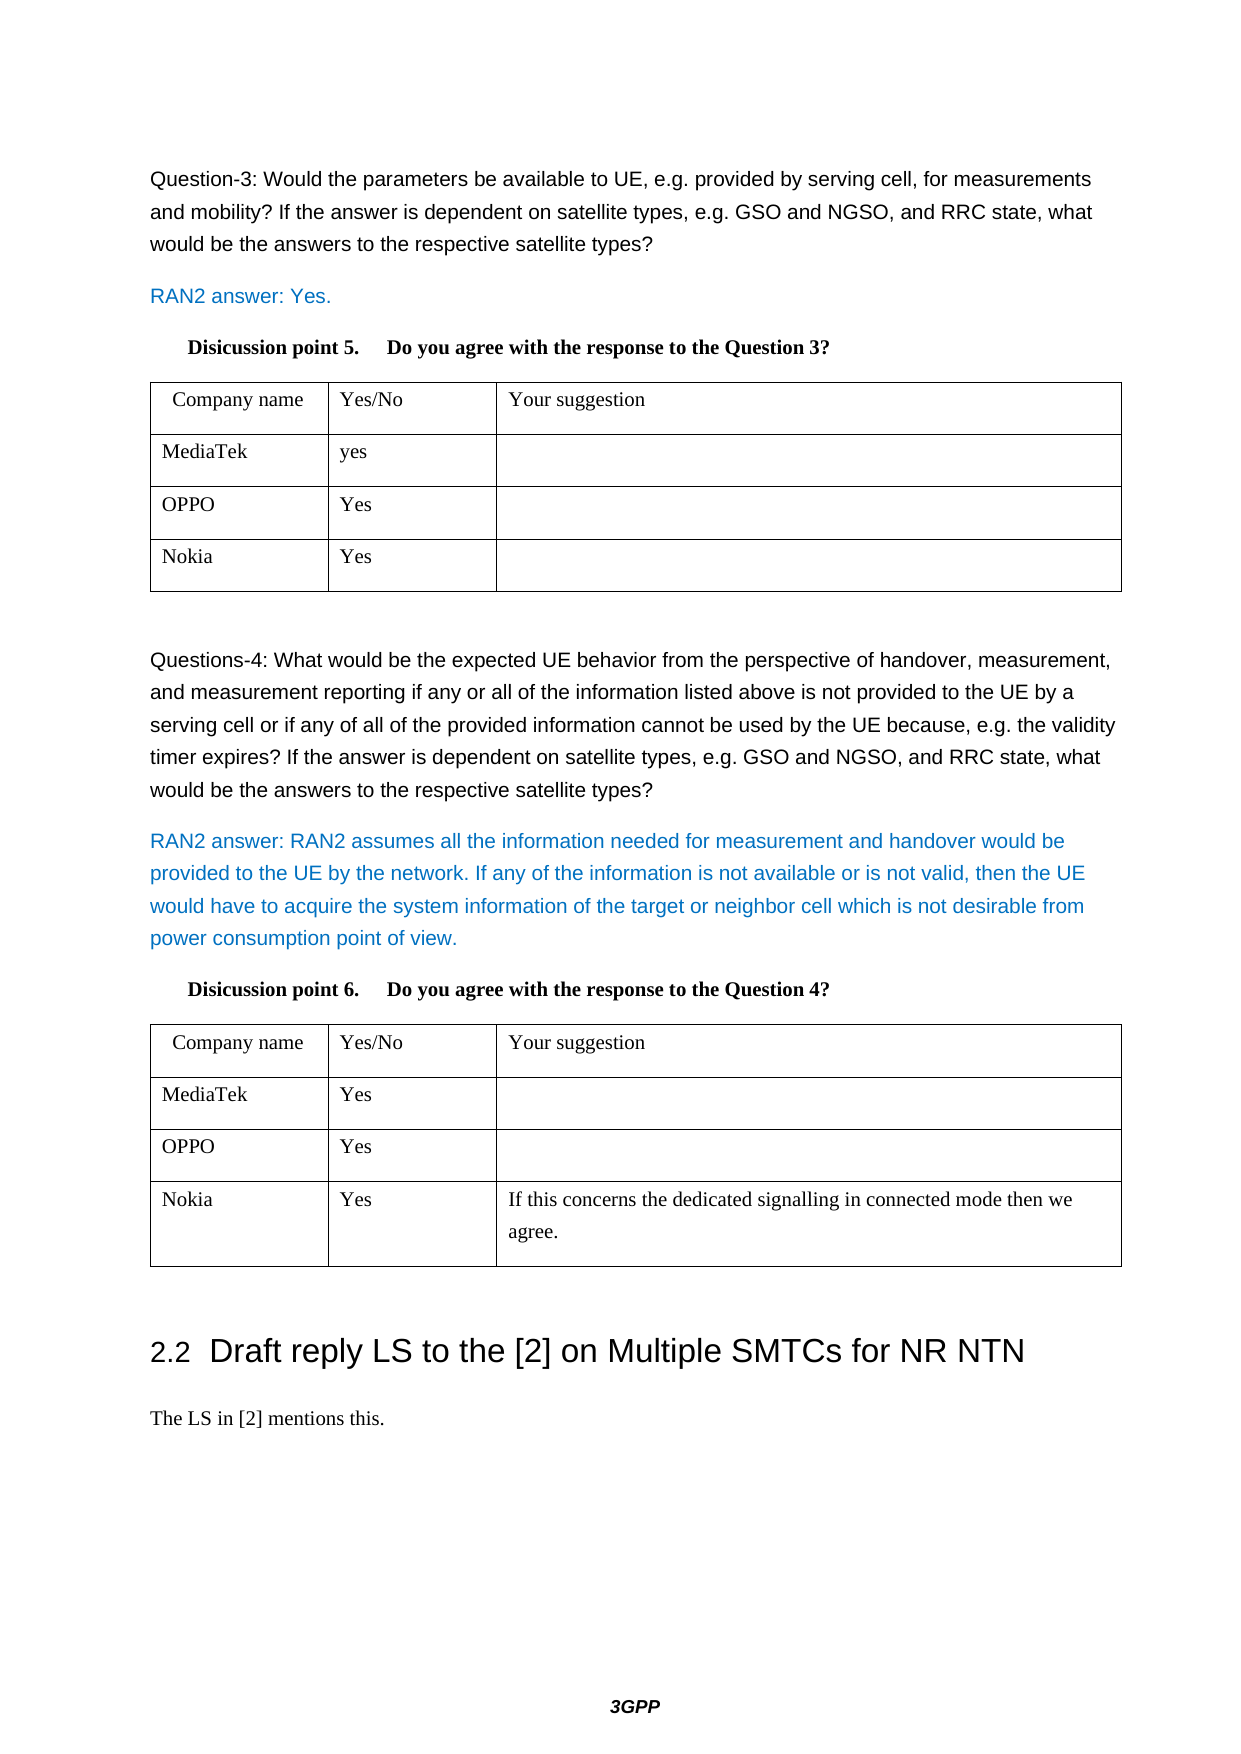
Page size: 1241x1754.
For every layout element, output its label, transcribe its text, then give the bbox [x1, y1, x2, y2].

text RAN2 answer: RAN2 assumes all the information needed for measurement and handover would be provided to the UE by the network. If any of the information is not available or is not valid, then the UE would have to acquire the system information of the target or neighbor cell which is not desirable from power consumption point of view. [150, 824, 1122, 954]
table_cell Yes [329, 1078, 496, 1129]
table_cell Yes [329, 540, 496, 591]
table_cell If this concerns the dedicated signalling in connected mode then we agree. [497, 1182, 1121, 1266]
table_cell Yes [329, 1182, 496, 1266]
table_cell Nokia [151, 1182, 328, 1266]
table_header Your suggestion [497, 383, 1121, 434]
text Question-3: Would the parameters be available to UE, e.g. provided by serving cell, for measurements and mobility? If the answer is dependent on satellite types, e.g. GSO and NGSO, and RRC state, what would be the answers to the respective satellite types? [150, 163, 1122, 260]
table_cell [497, 1130, 1121, 1181]
text Do you agree with the response to the Question 4? [187, 973, 1122, 1006]
table_header Yes/No [329, 1025, 496, 1077]
table_cell [497, 540, 1121, 591]
table_cell OPPO [151, 487, 328, 538]
table_cell [497, 1078, 1121, 1129]
table_cell MediaTek [151, 1078, 328, 1129]
subtitle Draft reply LS to the [2] on Multiple SMTCs for NR NTN [150, 1318, 1122, 1383]
text Questions-4: What would be the expected UE behavior from the perspective of handover, measurement, and measurement reporting if any or all of the information listed above is not provided to the UE by a serving cell or if any of all of the provided information cannot be used by the UE because, e.g. the validity timer expires? If the answer is dependent on satellite types, e.g. GSO and NGSO, and RRC state, what would be the answers to the respective satellite types? [150, 643, 1122, 806]
table_header Your suggestion [497, 1025, 1121, 1077]
text The LS in [2] mentions this. [150, 1402, 1122, 1434]
table_header Company name [151, 1025, 328, 1077]
table_cell yes [329, 435, 496, 486]
text Do you agree with the response to the Question 3? [187, 330, 1122, 363]
text RAN2 answer: Yes. [150, 279, 1122, 312]
table_cell Yes [329, 1130, 496, 1181]
table_cell OPPO [151, 1130, 328, 1181]
table_cell [497, 487, 1121, 538]
table_cell Nokia [151, 540, 328, 591]
table_cell Yes [329, 487, 496, 538]
table_cell [497, 435, 1121, 486]
table_cell MediaTek [151, 435, 328, 486]
table_header Company name [151, 383, 328, 434]
table_header Yes/No [329, 383, 496, 434]
